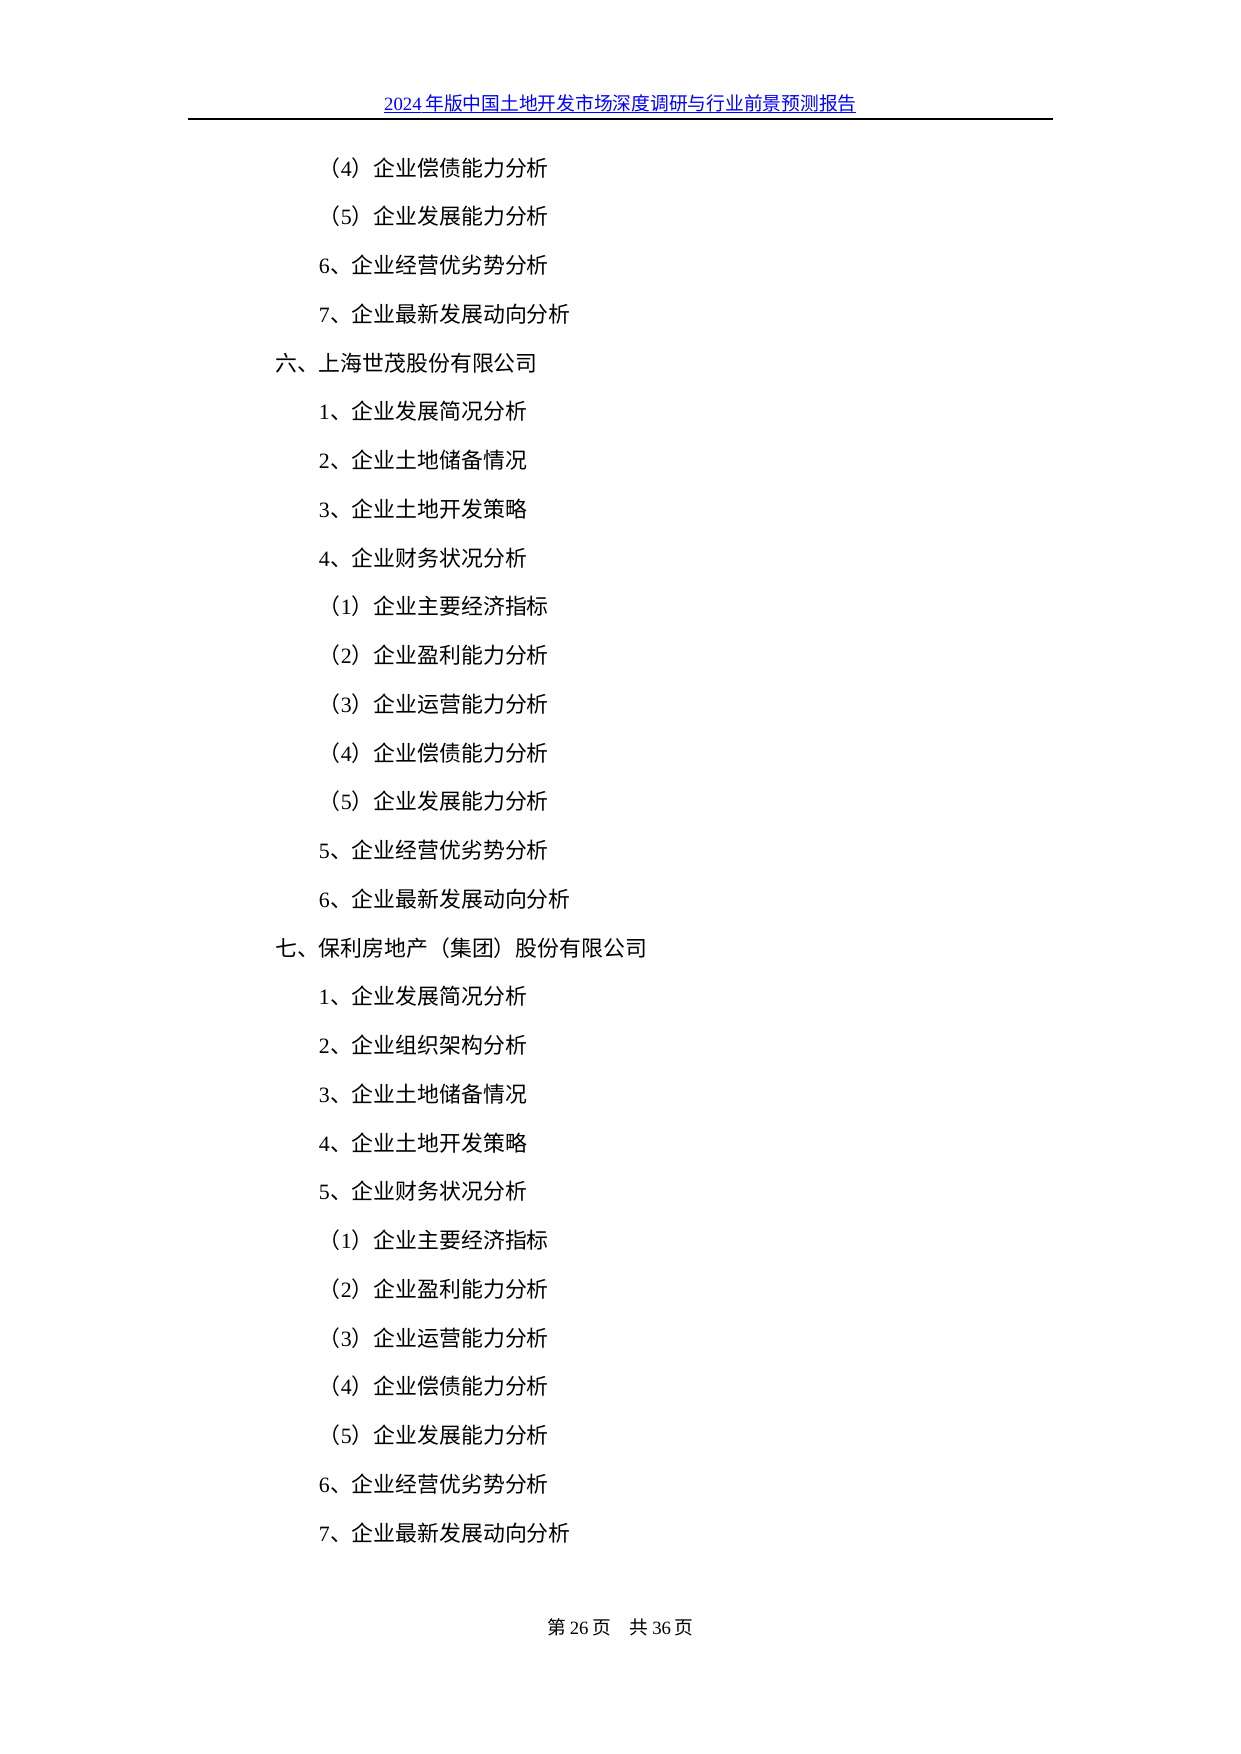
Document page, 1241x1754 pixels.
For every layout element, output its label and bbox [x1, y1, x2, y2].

text [187, 150, 1053, 1548]
